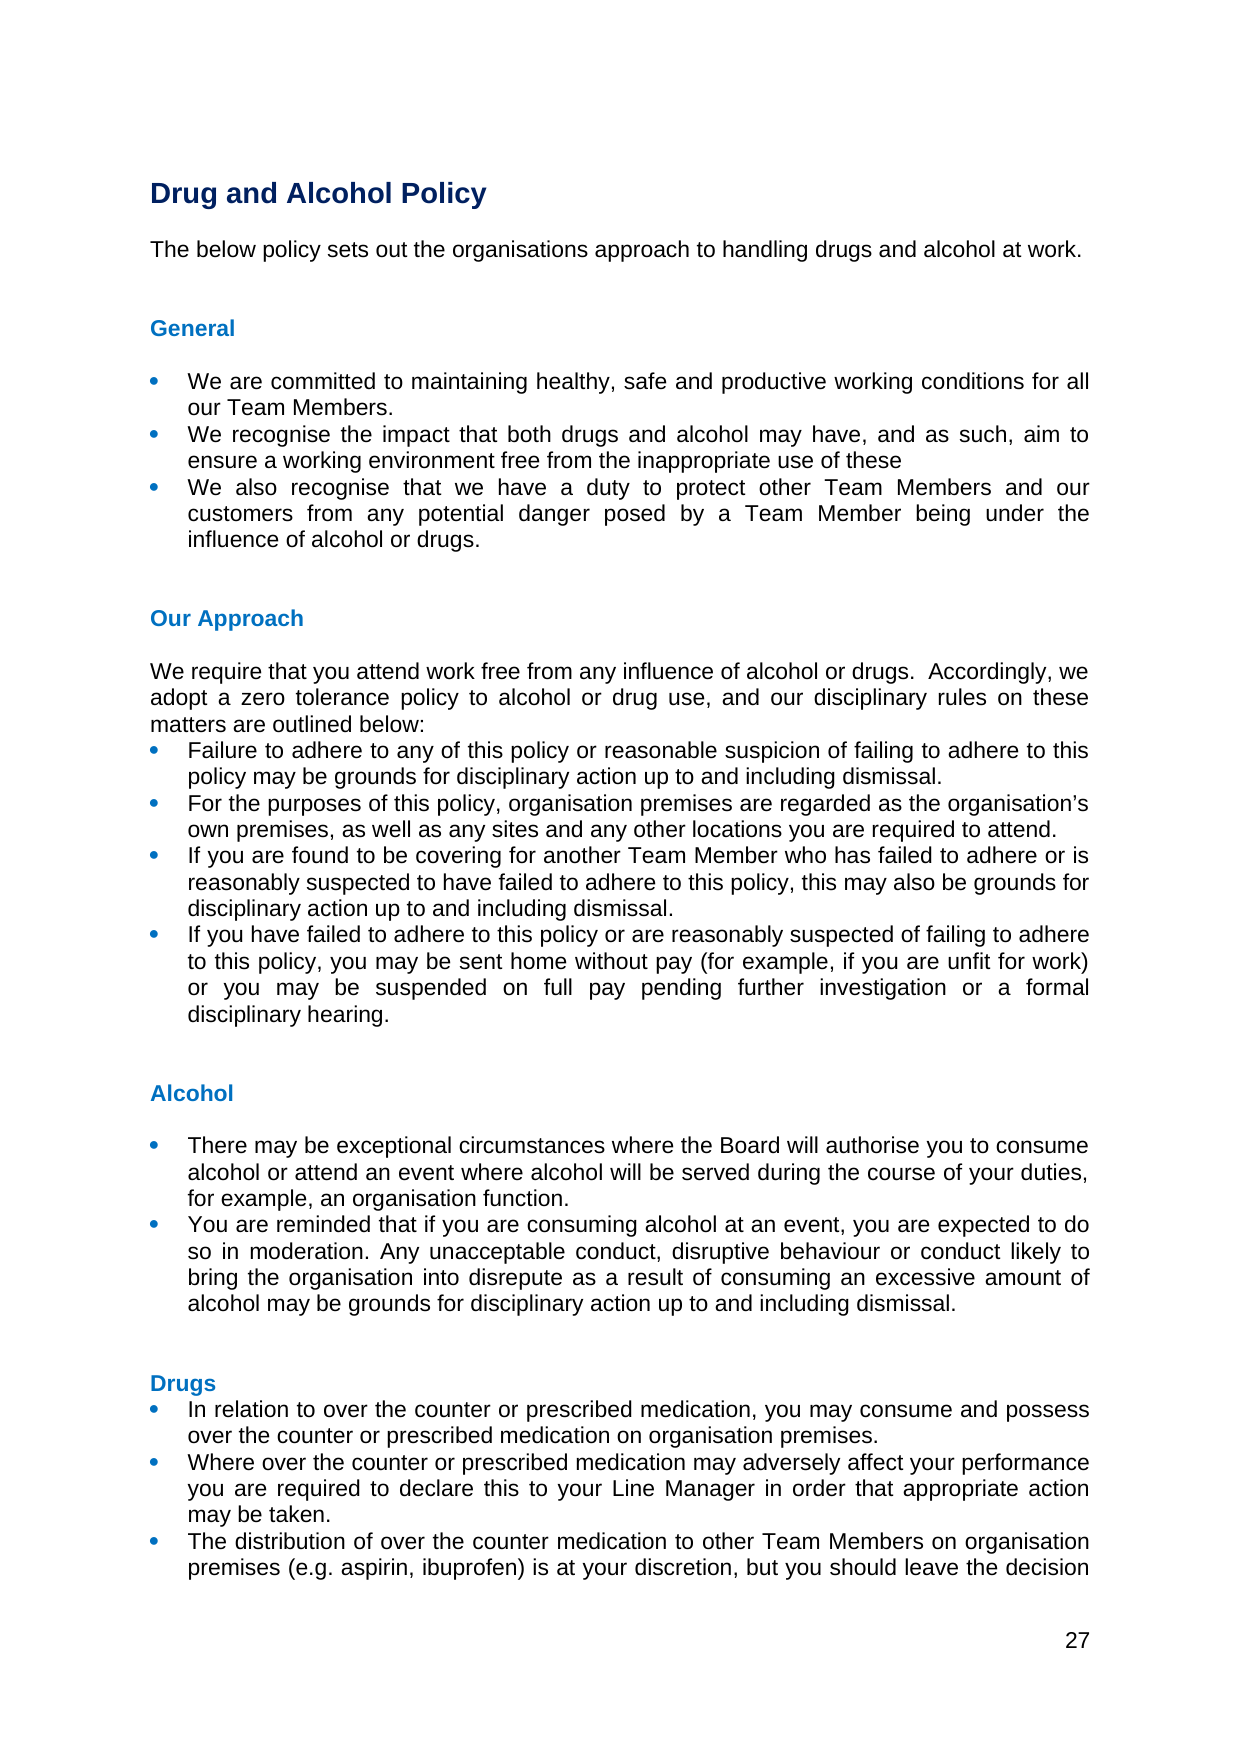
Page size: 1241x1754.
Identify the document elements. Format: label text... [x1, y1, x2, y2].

text The below policy sets out the organisations approach to handling drugs and alcohol at work. [150, 236, 1090, 263]
list We recognise the impact that both drugs and alcohol may have, and as such, aim to ensure a working environment free from the inappropriate use of these [150, 421, 1090, 473]
list You are reminded that if you are consuming alcohol at an event, you are expected to do so in moderation. Any unacceptable conduct, disruptive behaviour or conduct likely to bring the organisation into disrepute as a result of consuming an excessive amount of alcohol may be grounds for disciplinary action up to and including dismissal. [150, 1211, 1090, 1317]
subtitle Drug and Alcohol Policy [150, 176, 1090, 210]
list We also recognise that we have a duty to protect other Team Members and our customers from any potential danger posed by a Team Member being under the influence of alcohol or drugs. [150, 473, 1090, 552]
text We require that you attend work free from any influence of alcohol or drugs. Accordingly, we adopt a zero tolerance policy to alcohol or drug use, and our disciplinary rules on these matters are outlined below: [150, 658, 1090, 737]
text Drugs [150, 1369, 1090, 1396]
list In relation to over the counter or prescribed medication, you may consume and possess over the counter or prescribed medication on organisation premises. [150, 1396, 1090, 1448]
list Where over the counter or prescribed medication may adversely affect your performance you are required to declare this to your Line Manager in order that appropriate action may be taken. [150, 1448, 1090, 1528]
text Alcohol [150, 1079, 1090, 1106]
list For the purposes of this policy, organisation premises are regarded as the organisation’s own premises, as well as any sites and any other locations you are required to attend. [150, 790, 1090, 842]
text General [150, 315, 1090, 342]
text Our Approach [150, 605, 1090, 632]
list Failure to adhere to any of this policy or reasonable suspicion of failing to adhere to this policy may be grounds for disciplinary action up to and including dismissal. [150, 737, 1090, 790]
list There may be exceptional circumstances where the Board will authorise you to consume alcohol or attend an event where alcohol will be served during the course of your duties, for example, an organisation function. [150, 1132, 1090, 1211]
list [150, 1528, 1090, 1580]
list If you are found to be covering for another Team Member who has failed to adhere or is reasonably suspected to have failed to adhere to this policy, this may also be grounds for disciplinary action up to and including dismissal. [150, 842, 1090, 921]
list We are committed to maintaining healthy, safe and productive working conditions for all our Team Members. [150, 368, 1090, 421]
list If you have failed to adhere to this policy or are reasonably suspected of failing to adhere to this policy, you may be sent home without pay (for example, if you are unfit for work) or you may be suspended on full pay pending further investigation or a formal disciplinary hearing. [150, 921, 1090, 1027]
